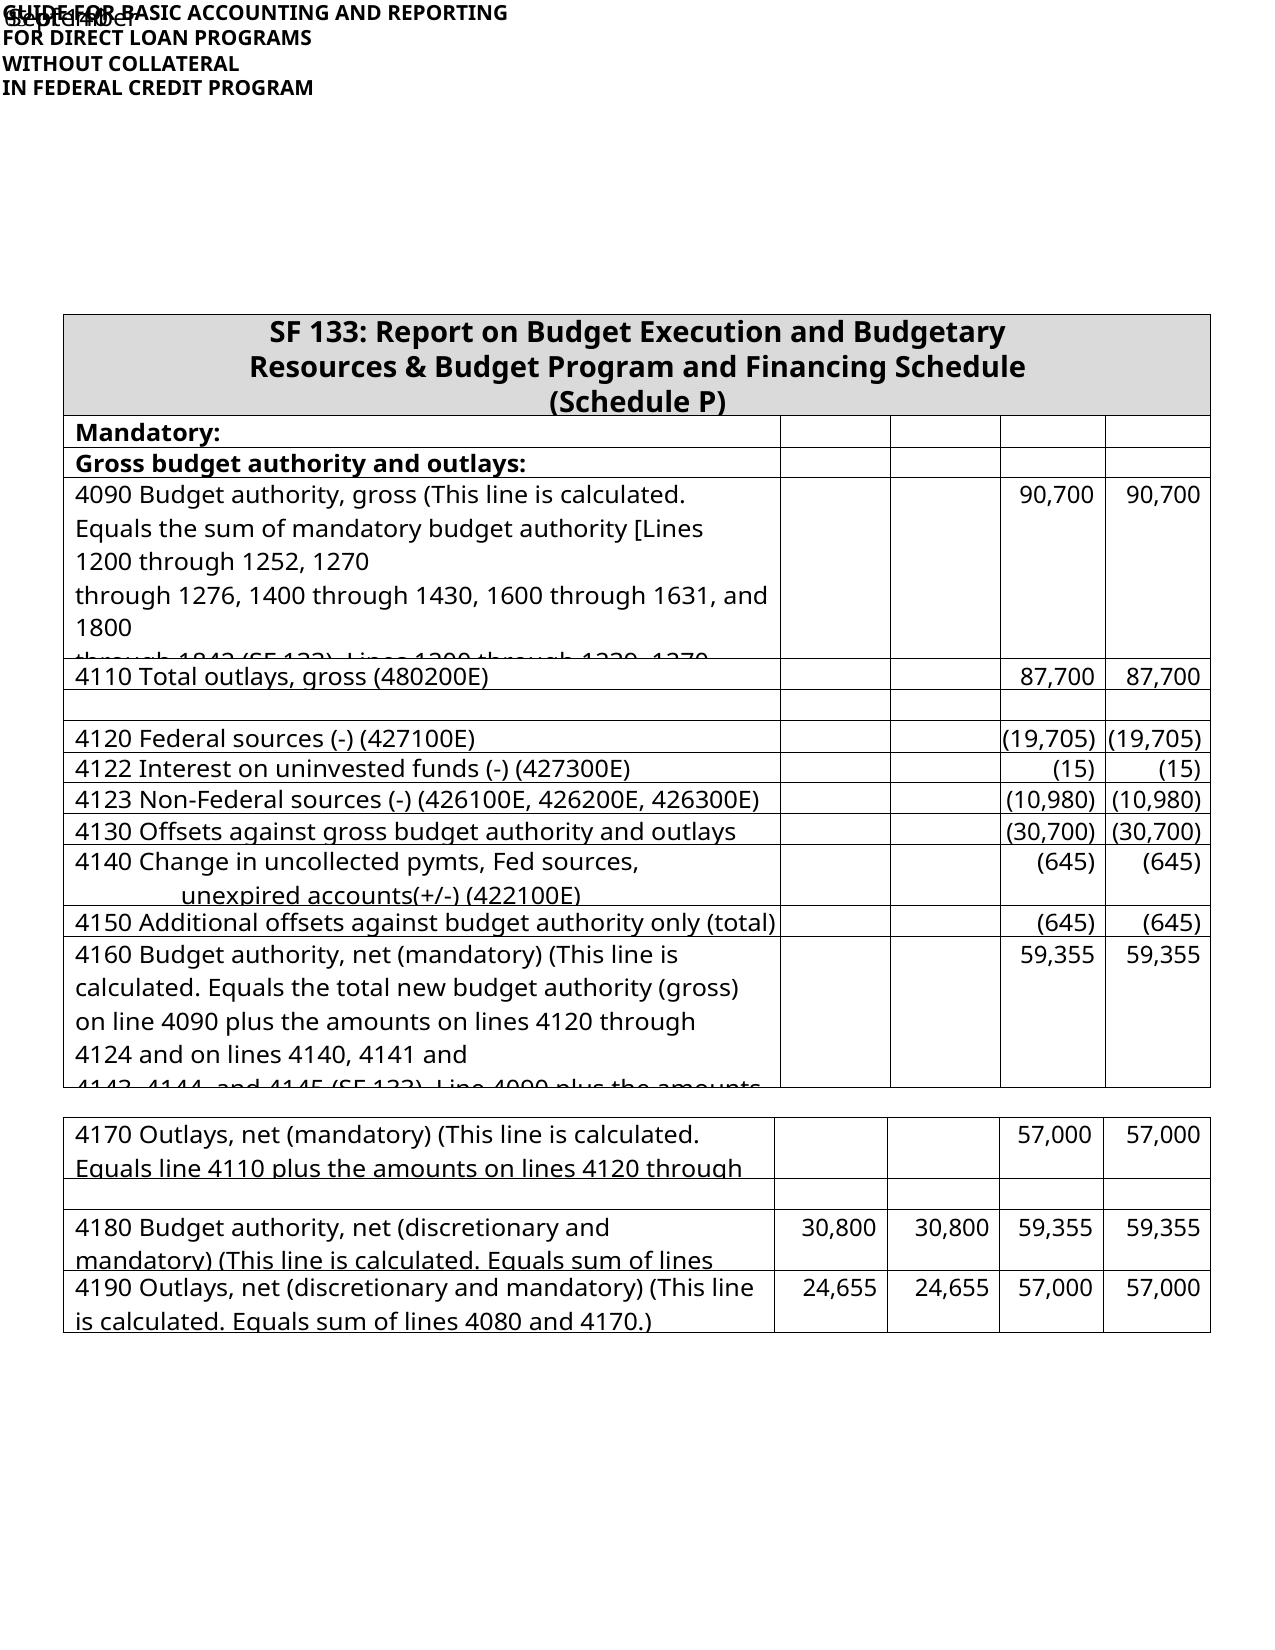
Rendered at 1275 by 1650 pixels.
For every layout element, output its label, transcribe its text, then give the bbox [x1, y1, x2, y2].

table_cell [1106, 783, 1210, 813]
table_cell [781, 448, 890, 477]
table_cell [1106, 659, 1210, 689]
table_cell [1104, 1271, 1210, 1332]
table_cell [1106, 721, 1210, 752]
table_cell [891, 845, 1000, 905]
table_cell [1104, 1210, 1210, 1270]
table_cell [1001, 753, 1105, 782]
table_cell Mandatory: [64, 416, 780, 446]
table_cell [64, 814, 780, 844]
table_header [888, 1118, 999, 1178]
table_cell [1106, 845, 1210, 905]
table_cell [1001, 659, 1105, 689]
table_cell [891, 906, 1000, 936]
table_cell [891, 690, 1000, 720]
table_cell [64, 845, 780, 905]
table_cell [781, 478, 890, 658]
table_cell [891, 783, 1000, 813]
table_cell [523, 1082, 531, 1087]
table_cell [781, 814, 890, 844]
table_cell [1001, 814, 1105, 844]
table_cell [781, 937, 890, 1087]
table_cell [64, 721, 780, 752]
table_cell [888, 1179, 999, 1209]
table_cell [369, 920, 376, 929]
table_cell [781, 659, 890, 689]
table_cell Gross budget authority and outlays: [64, 448, 780, 477]
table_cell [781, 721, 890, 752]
table_cell [1001, 416, 1105, 446]
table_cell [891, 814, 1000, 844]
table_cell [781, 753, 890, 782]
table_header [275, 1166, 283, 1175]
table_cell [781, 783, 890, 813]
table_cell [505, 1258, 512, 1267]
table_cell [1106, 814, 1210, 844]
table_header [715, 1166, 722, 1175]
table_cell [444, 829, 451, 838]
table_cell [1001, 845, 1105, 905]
table_cell [1106, 448, 1210, 477]
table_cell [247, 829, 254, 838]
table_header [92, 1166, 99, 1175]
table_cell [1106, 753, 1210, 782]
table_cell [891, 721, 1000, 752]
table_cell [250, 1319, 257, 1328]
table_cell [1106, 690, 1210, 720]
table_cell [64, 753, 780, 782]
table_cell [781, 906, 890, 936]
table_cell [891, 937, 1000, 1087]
table_cell [891, 448, 1000, 477]
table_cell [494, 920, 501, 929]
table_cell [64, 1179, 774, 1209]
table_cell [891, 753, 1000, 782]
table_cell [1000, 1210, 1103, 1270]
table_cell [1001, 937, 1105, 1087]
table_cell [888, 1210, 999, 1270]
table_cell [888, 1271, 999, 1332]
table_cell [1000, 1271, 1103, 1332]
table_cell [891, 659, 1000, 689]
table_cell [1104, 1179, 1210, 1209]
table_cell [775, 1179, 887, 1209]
table_cell 4090 Budget authority, gross (This line is calculated. Equals the sum of mandatory budget authority [Lines 1200 through 1252, 1270 through 1276, 1400 through 1430, 1600 through 1631, and 1800 through 1842 (SF 133). Lines 1200 through 1239, 1270 through 1275, 1400 through 1423, 1600 through 1622, and 1800 through 1827 (Sch P)].) [64, 478, 780, 658]
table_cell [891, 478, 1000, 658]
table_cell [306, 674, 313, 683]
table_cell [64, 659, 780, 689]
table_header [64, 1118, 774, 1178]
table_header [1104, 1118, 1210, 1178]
table_header SF 133: Report on Budget Execution and Budgetary Resources & Budget Program and Financing Schedule (Schedule P) ACTUAL COLUMN FOR YEAR 1 REPORTING [64, 315, 1210, 415]
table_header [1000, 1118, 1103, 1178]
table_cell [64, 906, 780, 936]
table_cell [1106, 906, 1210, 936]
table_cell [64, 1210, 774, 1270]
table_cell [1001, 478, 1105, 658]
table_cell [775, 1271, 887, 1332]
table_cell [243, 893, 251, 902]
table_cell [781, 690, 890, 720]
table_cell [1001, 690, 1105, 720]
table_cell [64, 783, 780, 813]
table_cell [781, 416, 890, 446]
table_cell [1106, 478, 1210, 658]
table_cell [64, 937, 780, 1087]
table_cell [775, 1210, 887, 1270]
table_cell [891, 416, 1000, 446]
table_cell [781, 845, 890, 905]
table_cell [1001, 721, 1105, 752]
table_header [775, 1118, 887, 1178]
table_cell [1106, 416, 1210, 446]
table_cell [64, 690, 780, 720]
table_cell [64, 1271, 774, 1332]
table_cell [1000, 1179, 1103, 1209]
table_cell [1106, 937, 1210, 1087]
table_cell [1001, 448, 1105, 477]
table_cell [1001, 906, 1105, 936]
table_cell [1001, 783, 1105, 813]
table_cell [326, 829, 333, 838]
